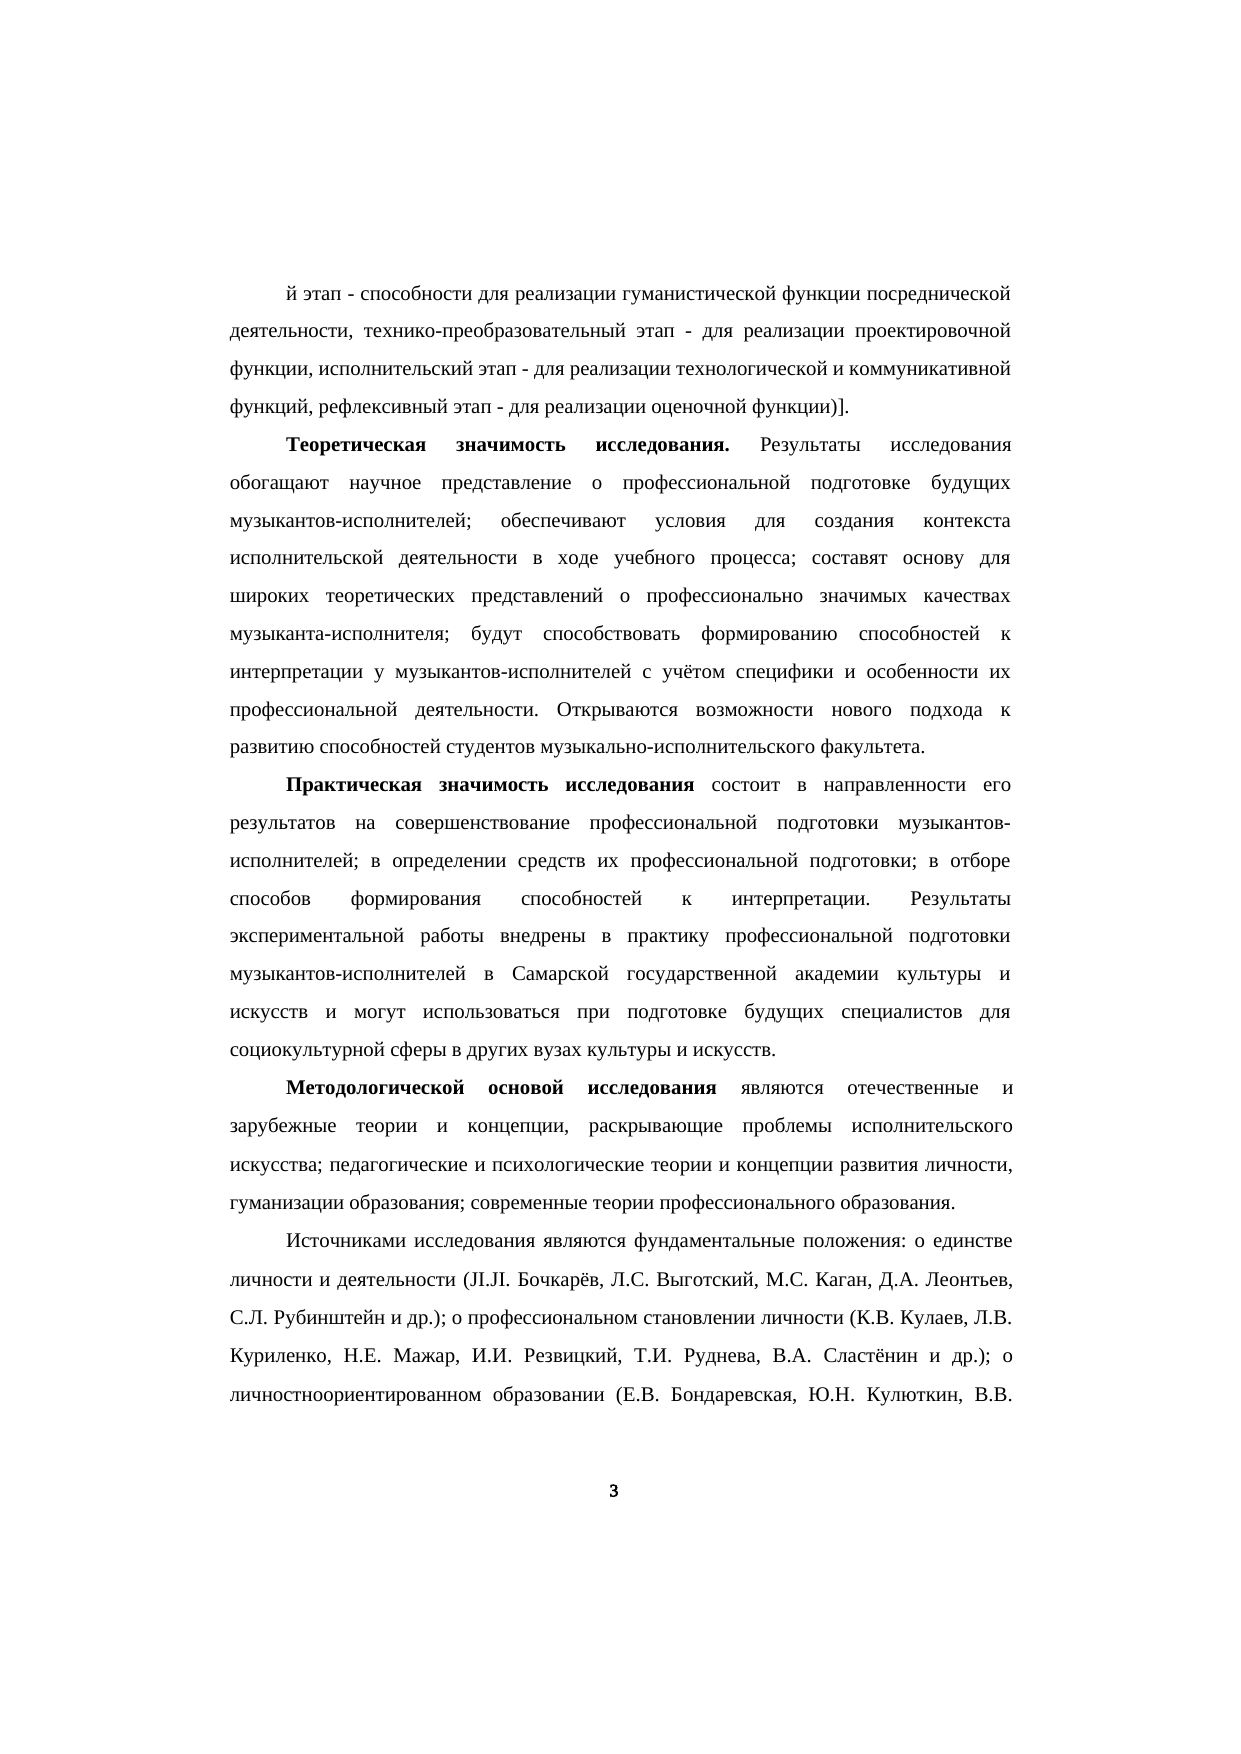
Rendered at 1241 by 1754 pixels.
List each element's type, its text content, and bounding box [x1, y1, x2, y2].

text Теоретическая значимость исследования. Результаты исследования обогащают научное представление о профессиональной подготовке будущих музыкантов-исполнителей; обеспечивают условия для создания контекста исполнительской деятельности в ходе учебного процесса; составят основу для широких теоретических представлений о профессионально значимых качествах музыканта-исполнителя; будут способствовать формированию способностей к интерпретации у музыкантов-исполнителей с учётом специфики и особенности их профессиональной деятельности. Открываются возможности нового подхода к развитию способностей студентов музыкально-исполнительского факультета. [229, 421, 1012, 761]
text й этап - способности для реализации гуманистической функции посреднической деятельности, технико-преобразовательный этап - для реализации проектировочной функции, исполнительский этап - для реализации технологической и коммуникативной функций, рефлексивный этап - для реализации оценочной функции)]. [229, 270, 1012, 421]
text Практическая значимость исследования состоит в направленности его результатов на совершенствование профессиональной подготовки музыкантов- исполнителей; в определении средств их профессиональной подготовки; в отборе способов формирования способностей к интерпретации. Результаты экспериментальной работы внедрены в практику профессиональной подготовки музыкантов-исполнителей в Самарской государственной академии культуры и искусств и могут использоваться при подготовке будущих специалистов для социокультурной сферы в других вузах культуры и искусств. [229, 761, 1012, 1064]
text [229, 1217, 1014, 1409]
text Методологической основой исследования являются отечественные и зарубежные теории и концепции, раскрывающие проблемы исполнительского искусства; педагогические и психологические теории и концепции развития личности, гуманизации образования; современные теории профессионального образования. [229, 1064, 1014, 1217]
